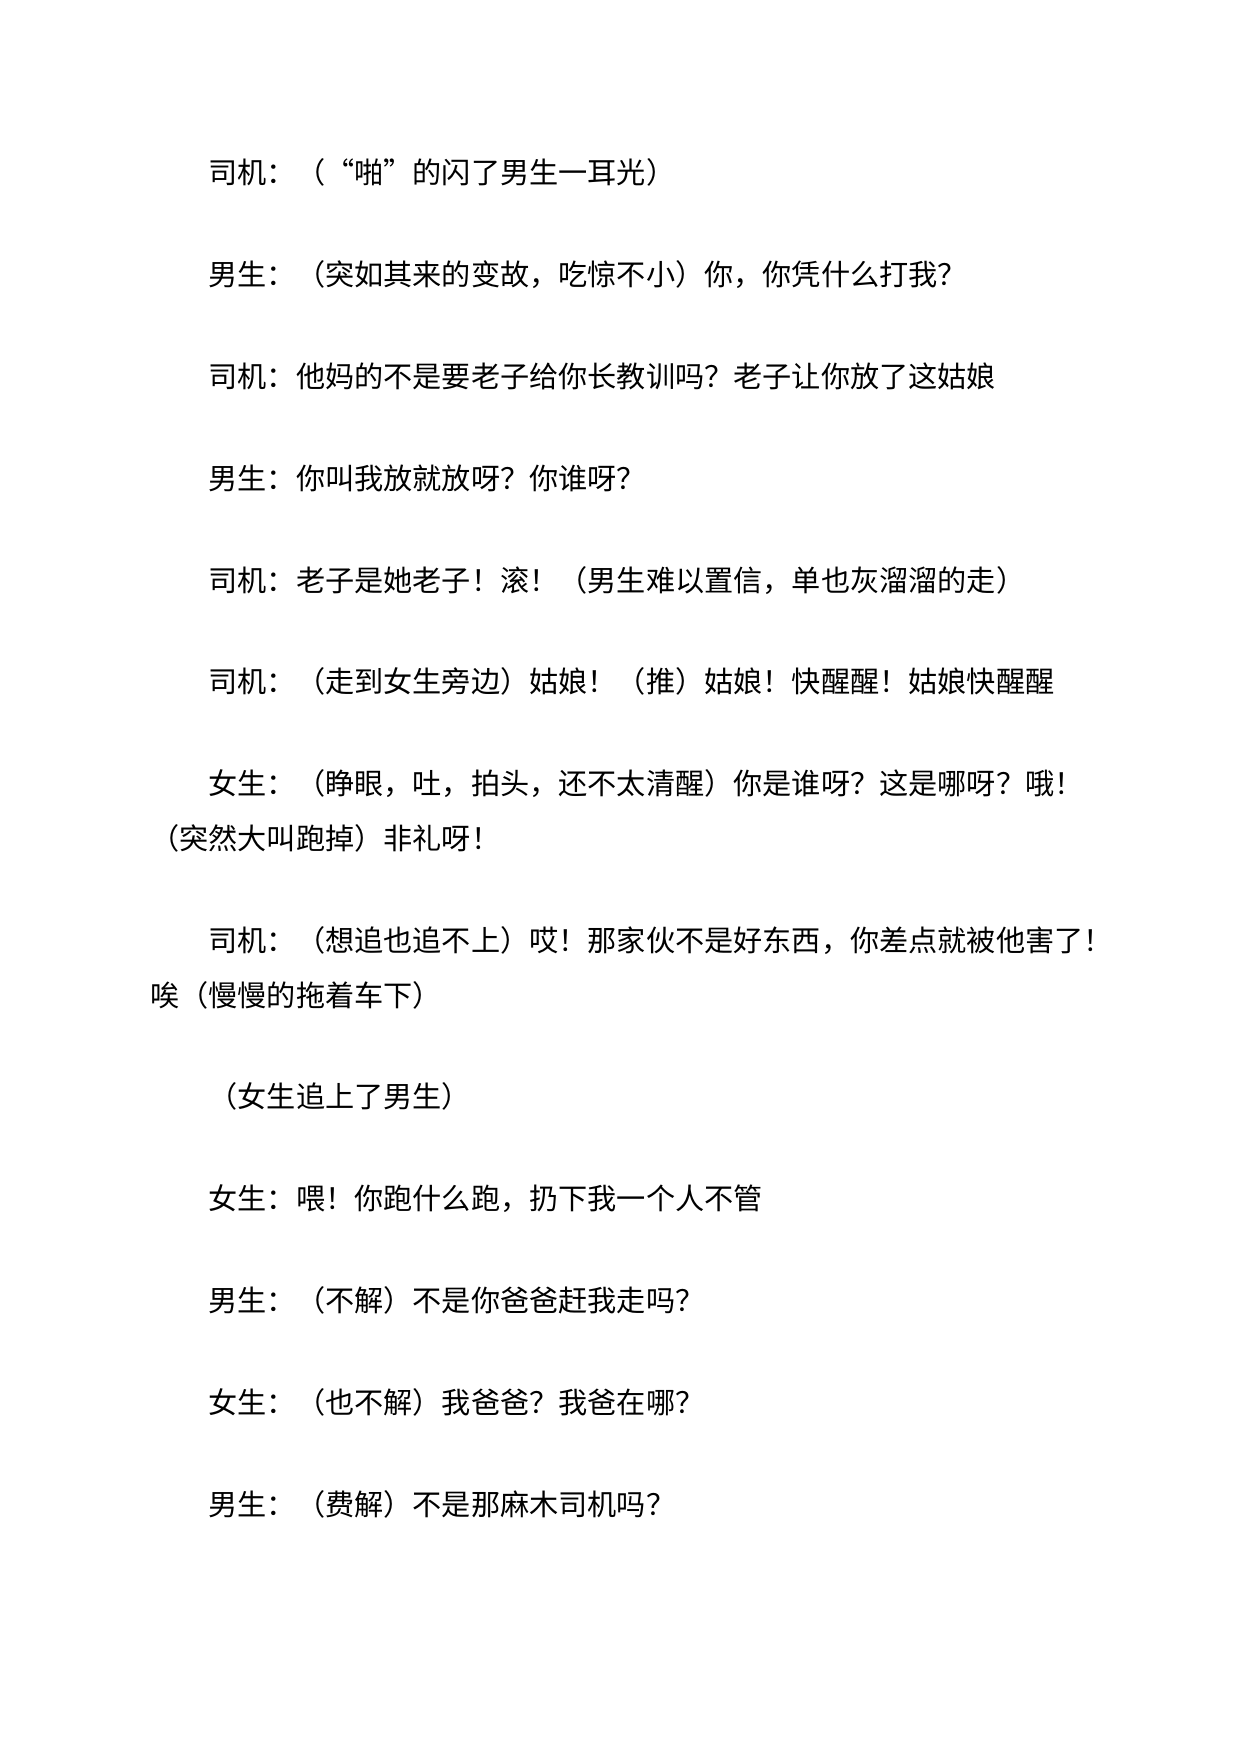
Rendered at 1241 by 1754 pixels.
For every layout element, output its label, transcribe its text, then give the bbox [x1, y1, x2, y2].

text 女生：（睁眼，吐，拍头，还不太清醒）你是谁呀？这是哪呀？哦！（突然大叫跑掉）非礼呀！ [150, 761, 1090, 858]
text 女生：喂！你跑什么跑，扔下我一个人不管 [150, 1176, 1090, 1218]
text 女生：（也不解）我爸爸？我爸在哪？ [150, 1379, 1090, 1422]
text 司机：老子是她老子！滚！（男生难以置信，单也灰溜溜的走） [150, 557, 1090, 599]
text 司机：（“啪”的闪了男生一耳光） [150, 150, 1090, 192]
text 男生：（不解）不是你爸爸赶我走吗？ [150, 1277, 1090, 1320]
text 司机：（走到女生旁边）姑娘！（推）姑娘！快醒醒！姑娘快醒醒 [150, 659, 1090, 701]
text 司机：他妈的不是要老子给你长教训吗？老子让你放了这姑娘 [150, 353, 1090, 396]
text 男生：（突如其来的变故，吃惊不小）你，你凭什么打我？ [150, 252, 1090, 294]
text 男生：你叫我放就放呀？你谁呀？ [150, 455, 1090, 498]
text 司机：（想追也追不上）哎！那家伙不是好东西，你差点就被他害了！唉（慢慢的拖着车下） [150, 917, 1090, 1014]
text 男生：（费解）不是那麻木司机吗？ [150, 1481, 1090, 1523]
text （女生追上了男生） [150, 1074, 1090, 1116]
